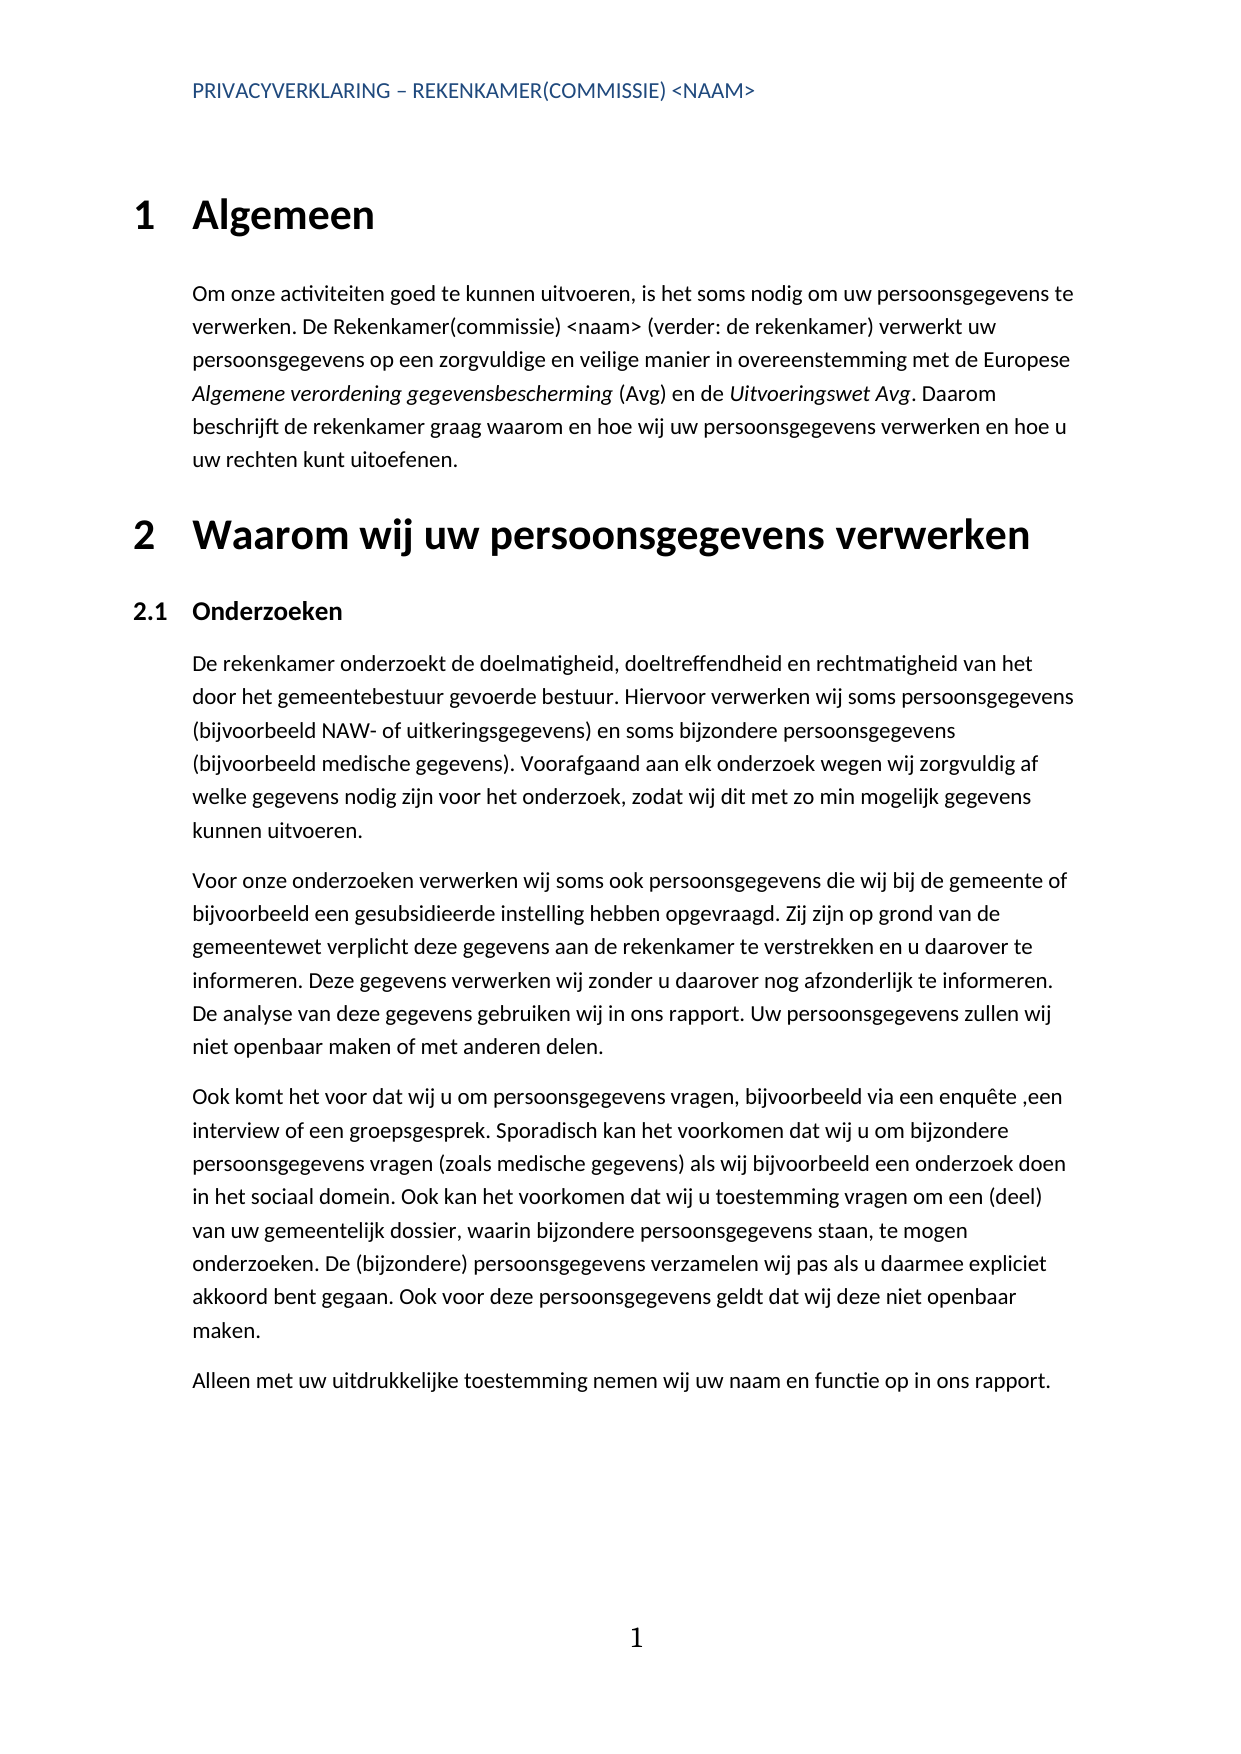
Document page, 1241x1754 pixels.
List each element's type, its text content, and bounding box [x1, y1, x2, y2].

text Om onze activiteiten goed te kunnen uitvoeren, is het soms nodig om uw persoonsgegevens te verwerken. De Rekenkamer(commissie) <naam> (verder: de rekenkamer) verwerkt uw persoonsgegevens op een zorgvuldige en veilige manier in overeenstemming met de Europese Algemene verordening gegevensbescherming (Avg) en de Uitvoeringswet Avg. Daarom beschrijft de rekenkamer graag waarom en hoe wij uw persoonsgegevens verwerken en hoe u uw rechten kunt uitoefenen. [192, 274, 1081, 474]
subtitle Algemeen [133, 187, 1081, 240]
text Voor onze onderzoeken verwerken wij soms ook persoonsgegevens die wij bij de gemeente of bijvoorbeeld een gesubsidieerde instelling hebben opgevraagd. Zij zijn op grond van de gemeentewet verplicht deze gegevens aan de rekenkamer te verstrekken en u daarover te informeren. Deze gegevens verwerken wij zonder u daarover nog afzonderlijk te informeren. De analyse van deze gegevens gebruiken wij in ons rapport. Uw persoonsgegevens zullen wij niet openbaar maken of met anderen delen. [192, 860, 1081, 1060]
text Alleen met uw uitdrukkelijke toestemming nemen wij uw naam en functie op in ons rapport. [192, 1360, 1081, 1394]
text Ook komt het voor dat wij u om persoonsgegevens vragen, bijvoorbeeld via een enquête ,een interview of een groepsgesprek. Sporadisch kan het voorkomen dat wij u om bijzondere persoonsgegevens vragen (zoals medische gegevens) als wij bijvoorbeeld een onderzoek doen in het sociaal domein. Ook kan het voorkomen dat wij u toestemming vragen om een (deel) van uw gemeentelijk dossier, waarin bijzondere persoonsgegevens staan, te mogen onderzoeken. De (bijzondere) persoonsgegevens verzamelen wij pas als u daarmee expliciet akkoord bent gegaan. Ook voor deze persoonsgegevens geldt dat wij deze niet openbaar maken. [192, 1077, 1081, 1344]
subtitle Onderzoeken [133, 594, 1081, 627]
subtitle Waarom wij uw persoonsgegevens verwerken [133, 507, 1081, 560]
text De rekenkamer onderzoekt de doelmatigheid, doeltreffendheid en rechtmatigheid van het door het gemeentebestuur gevoerde bestuur. Hiervoor verwerken wij soms persoonsgegevens (bijvoorbeeld NAW- of uitkeringsgegevens) en soms bijzondere persoonsgegevens (bijvoorbeeld medische gegevens). Voorafgaand aan elk onderzoek wegen wij zorgvuldig af welke gegevens nodig zijn voor het onderzoek, zodat wij dit met zo min mogelijk gegevens kunnen uitvoeren. [192, 644, 1081, 844]
